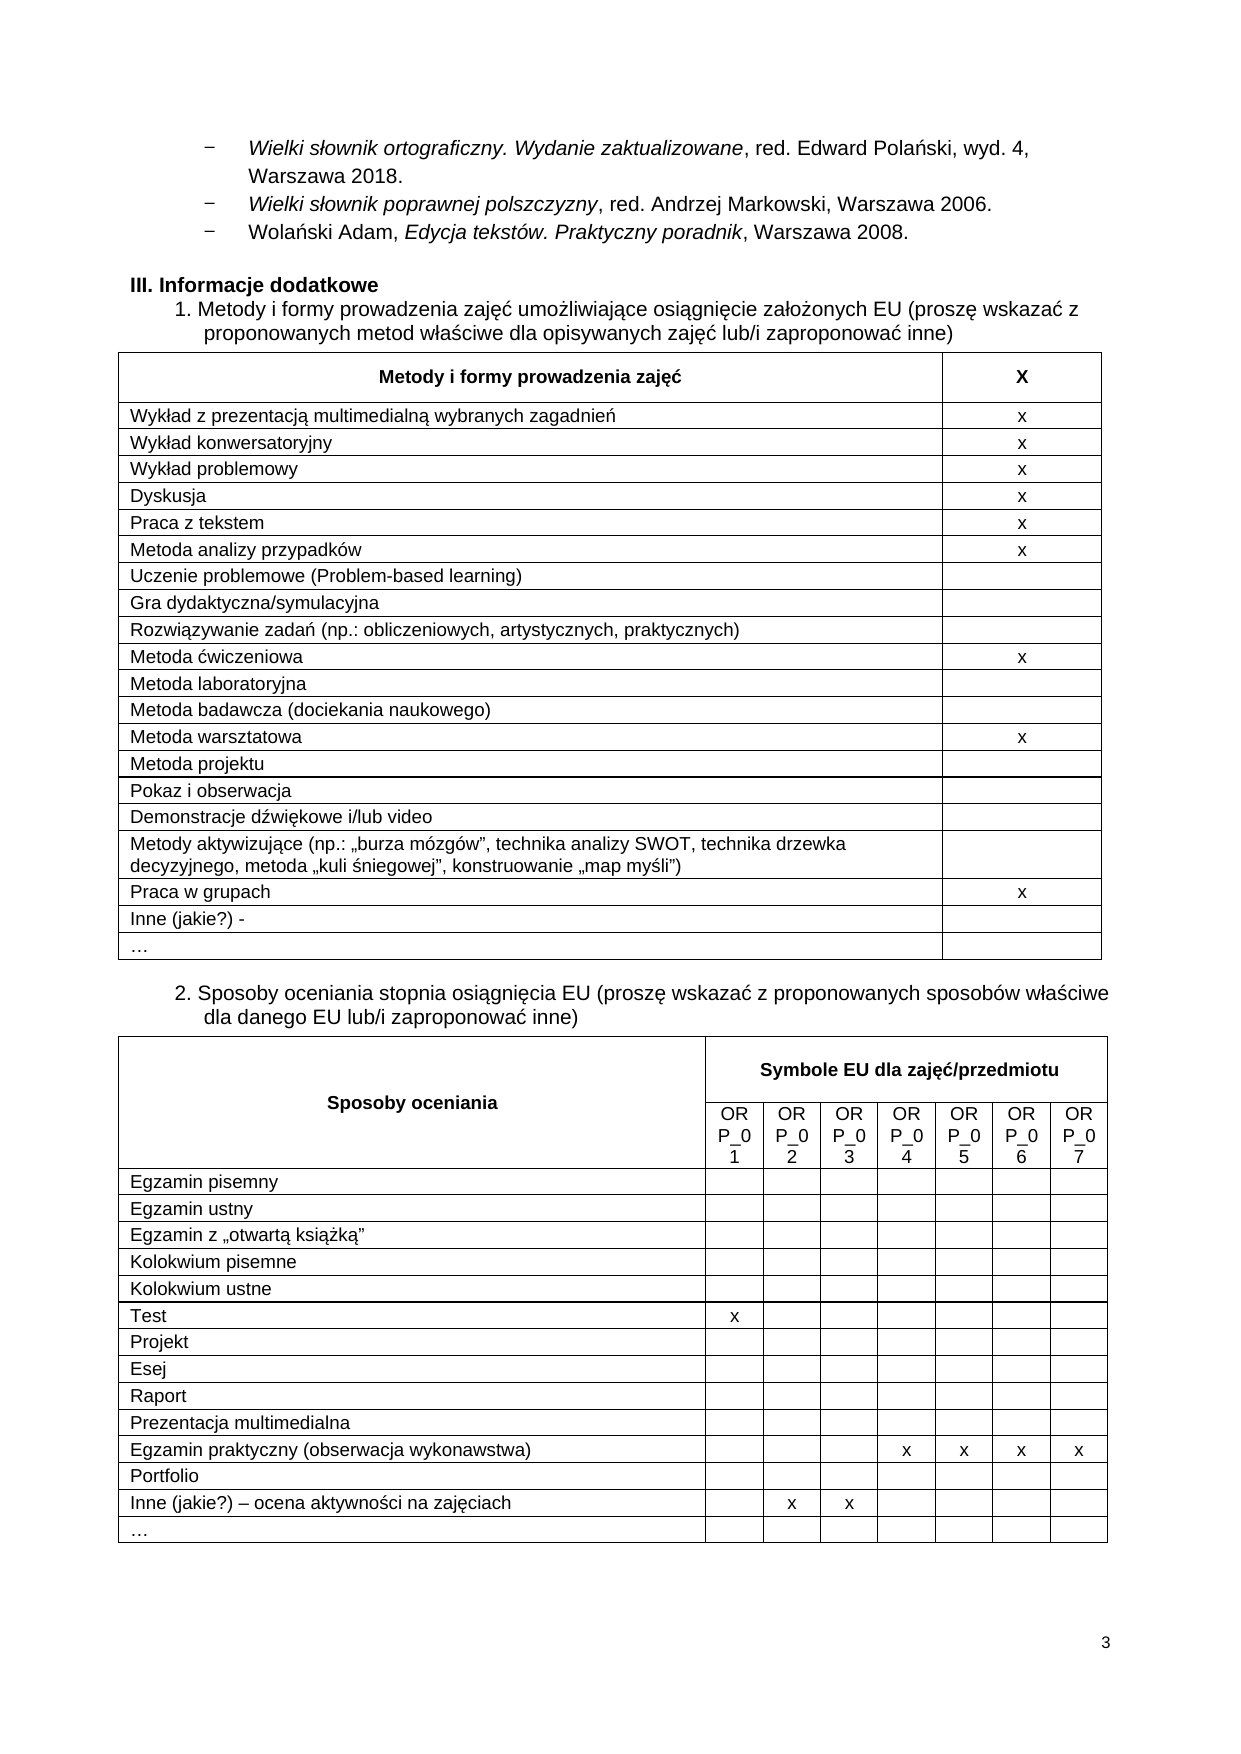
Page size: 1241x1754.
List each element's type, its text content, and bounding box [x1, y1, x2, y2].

table_header Sposoby oceniania [119, 1037, 705, 1167]
table_cell Egzamin z „otwartą książką” [119, 1222, 705, 1248]
table_cell x [1051, 1436, 1107, 1462]
table_cell [936, 1303, 992, 1328]
table_cell [821, 1383, 877, 1408]
table_header X [943, 353, 1101, 402]
table_cell [764, 1410, 820, 1435]
text 2. Sposoby oceniania stopnia osiągnięcia EU (proszę wskazać z proponowanych sposobów właściwe dla danego EU lub/i zaproponować inne) [174, 981, 1110, 1029]
table_cell [936, 1463, 992, 1489]
table_cell [878, 1169, 935, 1194]
table_cell [764, 1463, 820, 1489]
table_cell [943, 697, 1101, 723]
table_cell [764, 1195, 820, 1221]
table_cell Metoda badawcza (dociekania naukowego) [119, 697, 942, 723]
table_cell [878, 1410, 935, 1435]
table_cell Demonstracje dźwiękowe i/lub video [119, 804, 942, 830]
table_cell [943, 617, 1101, 642]
table_cell Metody aktywizujące (np.: „burza mózgów”, technika analizy SWOT, technika drzewka decyzyjnego, metoda „kuli śniegowej”, konstruowanie „map myśli”) [119, 831, 942, 878]
table_cell [936, 1195, 992, 1221]
table_cell Dyskusja [119, 483, 942, 509]
table_cell Praca z tekstem [119, 510, 942, 535]
table_cell Metoda analizy przypadków [119, 536, 942, 562]
table_cell Inne (jakie?) - [119, 906, 942, 932]
table_cell x [943, 429, 1101, 455]
table_cell Uczenie problemowe (Problem-based learning) [119, 563, 942, 589]
table_cell [764, 1303, 820, 1328]
table_cell Metoda projektu [119, 751, 942, 776]
table_cell [706, 1276, 763, 1301]
table_cell [936, 1490, 992, 1516]
table_cell [936, 1517, 992, 1542]
table_cell [878, 1195, 935, 1221]
table_cell Esej [119, 1356, 705, 1382]
table_cell [943, 563, 1101, 589]
table_cell [936, 1169, 992, 1194]
table_cell Pokaz i obserwacja [119, 778, 942, 803]
table_cell [943, 590, 1101, 616]
table_cell [993, 1463, 1050, 1489]
table_cell Metoda ćwiczeniowa [119, 644, 942, 669]
table_cell [706, 1329, 763, 1355]
table_cell [1051, 1329, 1107, 1355]
table_cell [878, 1249, 935, 1274]
table_cell … [119, 933, 942, 958]
table_cell [936, 1329, 992, 1355]
table_cell [821, 1303, 877, 1328]
table_cell [943, 831, 1101, 878]
table_cell x [943, 483, 1101, 509]
table_cell [943, 751, 1101, 776]
table_cell x [943, 879, 1101, 905]
table_cell [764, 1222, 820, 1248]
table_cell [764, 1356, 820, 1382]
subtitle Wielki słownik ortograficzny. Wydanie zaktualizowane, red. Edward Polański, wyd. 4, Warszawa 2018. [204, 136, 1110, 188]
table_cell ORP_06 [993, 1103, 1050, 1167]
table_cell [764, 1249, 820, 1274]
table_cell [1051, 1249, 1107, 1274]
table_header Metody i formy prowadzenia zajęć [119, 353, 942, 402]
table_cell [936, 1276, 992, 1301]
table_cell Metoda warsztatowa [119, 724, 942, 749]
table_cell Test [119, 1303, 705, 1328]
table_cell [936, 1249, 992, 1274]
table_cell [1051, 1490, 1107, 1516]
table_cell [821, 1517, 877, 1542]
table_cell [993, 1249, 1050, 1274]
table_cell [821, 1329, 877, 1355]
table_cell [1051, 1169, 1107, 1194]
table_cell Inne (jakie?) – ocena aktywności na zajęciach [119, 1490, 705, 1516]
table_cell [993, 1303, 1050, 1328]
table_cell [993, 1276, 1050, 1301]
table_cell [1051, 1383, 1107, 1408]
table_cell [706, 1195, 763, 1221]
table_cell [993, 1329, 1050, 1355]
table_cell [993, 1169, 1050, 1194]
table_cell Raport [119, 1383, 705, 1408]
table_cell [706, 1249, 763, 1274]
table_cell Praca w grupach [119, 879, 942, 905]
table_cell [936, 1222, 992, 1248]
table_cell [878, 1303, 935, 1328]
table_cell [993, 1517, 1050, 1542]
table_cell ORP_01 [706, 1103, 763, 1167]
table_header Symbole EU dla zajęć/przedmiotu [706, 1037, 1107, 1102]
table_cell [706, 1222, 763, 1248]
table_cell [936, 1383, 992, 1408]
table_cell [764, 1169, 820, 1194]
table_cell x [943, 456, 1101, 482]
table_cell [706, 1490, 763, 1516]
text III. Informacje dodatkowe [130, 272, 1110, 296]
table_cell ORP_03 [821, 1103, 877, 1167]
table_cell [878, 1383, 935, 1408]
table_cell ORP_04 [878, 1103, 935, 1167]
table_cell x [943, 510, 1101, 535]
table_cell [706, 1383, 763, 1408]
table_cell [821, 1222, 877, 1248]
table_cell Gra dydaktyczna/symulacyjna [119, 590, 942, 616]
table_cell [943, 778, 1101, 803]
table_cell [821, 1356, 877, 1382]
table_cell Wykład konwersatoryjny [119, 429, 942, 455]
table_cell x [706, 1303, 763, 1328]
table_cell x [943, 403, 1101, 428]
table_cell ORP_05 [936, 1103, 992, 1167]
table_cell [1051, 1276, 1107, 1301]
table_cell [821, 1249, 877, 1274]
table_cell [878, 1222, 935, 1248]
table_cell [943, 670, 1101, 696]
table_cell [936, 1356, 992, 1382]
table_cell [821, 1195, 877, 1221]
table_cell [943, 906, 1101, 932]
table_cell x [993, 1436, 1050, 1462]
table_cell [706, 1356, 763, 1382]
table_cell [764, 1329, 820, 1355]
table_cell [764, 1436, 820, 1462]
table_cell [821, 1463, 877, 1489]
table_cell [821, 1436, 877, 1462]
table_cell Projekt [119, 1329, 705, 1355]
table_cell Egzamin ustny [119, 1195, 705, 1221]
table_cell [821, 1169, 877, 1194]
table_cell [1051, 1463, 1107, 1489]
table_cell [878, 1276, 935, 1301]
table_cell [706, 1169, 763, 1194]
table_cell [706, 1436, 763, 1462]
table_cell x [936, 1436, 992, 1462]
table_cell [993, 1195, 1050, 1221]
table_cell x [943, 644, 1101, 669]
table_cell [993, 1222, 1050, 1248]
table_cell [764, 1276, 820, 1301]
table_cell [878, 1517, 935, 1542]
table_cell Egzamin pisemny [119, 1169, 705, 1194]
table_cell [764, 1517, 820, 1542]
table_cell Wykład problemowy [119, 456, 942, 482]
table_cell [821, 1276, 877, 1301]
table_cell x [764, 1490, 820, 1516]
table_cell [943, 933, 1101, 958]
table_cell … [119, 1517, 705, 1542]
table_cell [878, 1463, 935, 1489]
table_cell Wykład z prezentacją multimedialną wybranych zagadnień [119, 403, 942, 428]
table_cell [764, 1383, 820, 1408]
list Wolański Adam, Edycja tekstów. Praktyczny poradnik, Warszawa 2008. [204, 220, 1110, 245]
table_cell [878, 1356, 935, 1382]
list Wielki słownik poprawnej polszczyzny, red. Andrzej Markowski, Warszawa 2006. [204, 192, 1110, 216]
table_cell ORP_02 [764, 1103, 820, 1167]
table_cell [936, 1410, 992, 1435]
table_cell x [878, 1436, 935, 1462]
table_cell [993, 1490, 1050, 1516]
table_cell [706, 1463, 763, 1489]
table_cell x [943, 536, 1101, 562]
table_cell [943, 804, 1101, 830]
table_cell [1051, 1222, 1107, 1248]
table_cell Metoda laboratoryjna [119, 670, 942, 696]
table_cell [1051, 1356, 1107, 1382]
table_cell x [943, 724, 1101, 749]
table_cell Prezentacja multimedialna [119, 1410, 705, 1435]
table_cell [878, 1329, 935, 1355]
text 1. Metody i formy prowadzenia zajęć umożliwiające osiągnięcie założonych EU (proszę wskazać z proponowanych metod właściwe dla opisywanych zajęć lub/i zaproponować inne) [174, 296, 1110, 344]
table_cell [993, 1383, 1050, 1408]
table_cell [878, 1490, 935, 1516]
table_cell x [821, 1490, 877, 1516]
table_cell [1051, 1195, 1107, 1221]
table_cell [1051, 1517, 1107, 1542]
table_cell [706, 1410, 763, 1435]
table_cell Egzamin praktyczny (obserwacja wykonawstwa) [119, 1436, 705, 1462]
table_cell Kolokwium pisemne [119, 1249, 705, 1274]
table_cell ORP_07 [1051, 1103, 1107, 1167]
table_cell Kolokwium ustne [119, 1276, 705, 1301]
table_cell Portfolio [119, 1463, 705, 1489]
table_cell [821, 1410, 877, 1435]
table_cell [993, 1410, 1050, 1435]
table_cell [1051, 1410, 1107, 1435]
table_cell [993, 1356, 1050, 1382]
table_cell Rozwiązywanie zadań (np.: obliczeniowych, artystycznych, praktycznych) [119, 617, 942, 642]
table_cell [1051, 1303, 1107, 1328]
table_cell [706, 1517, 763, 1542]
